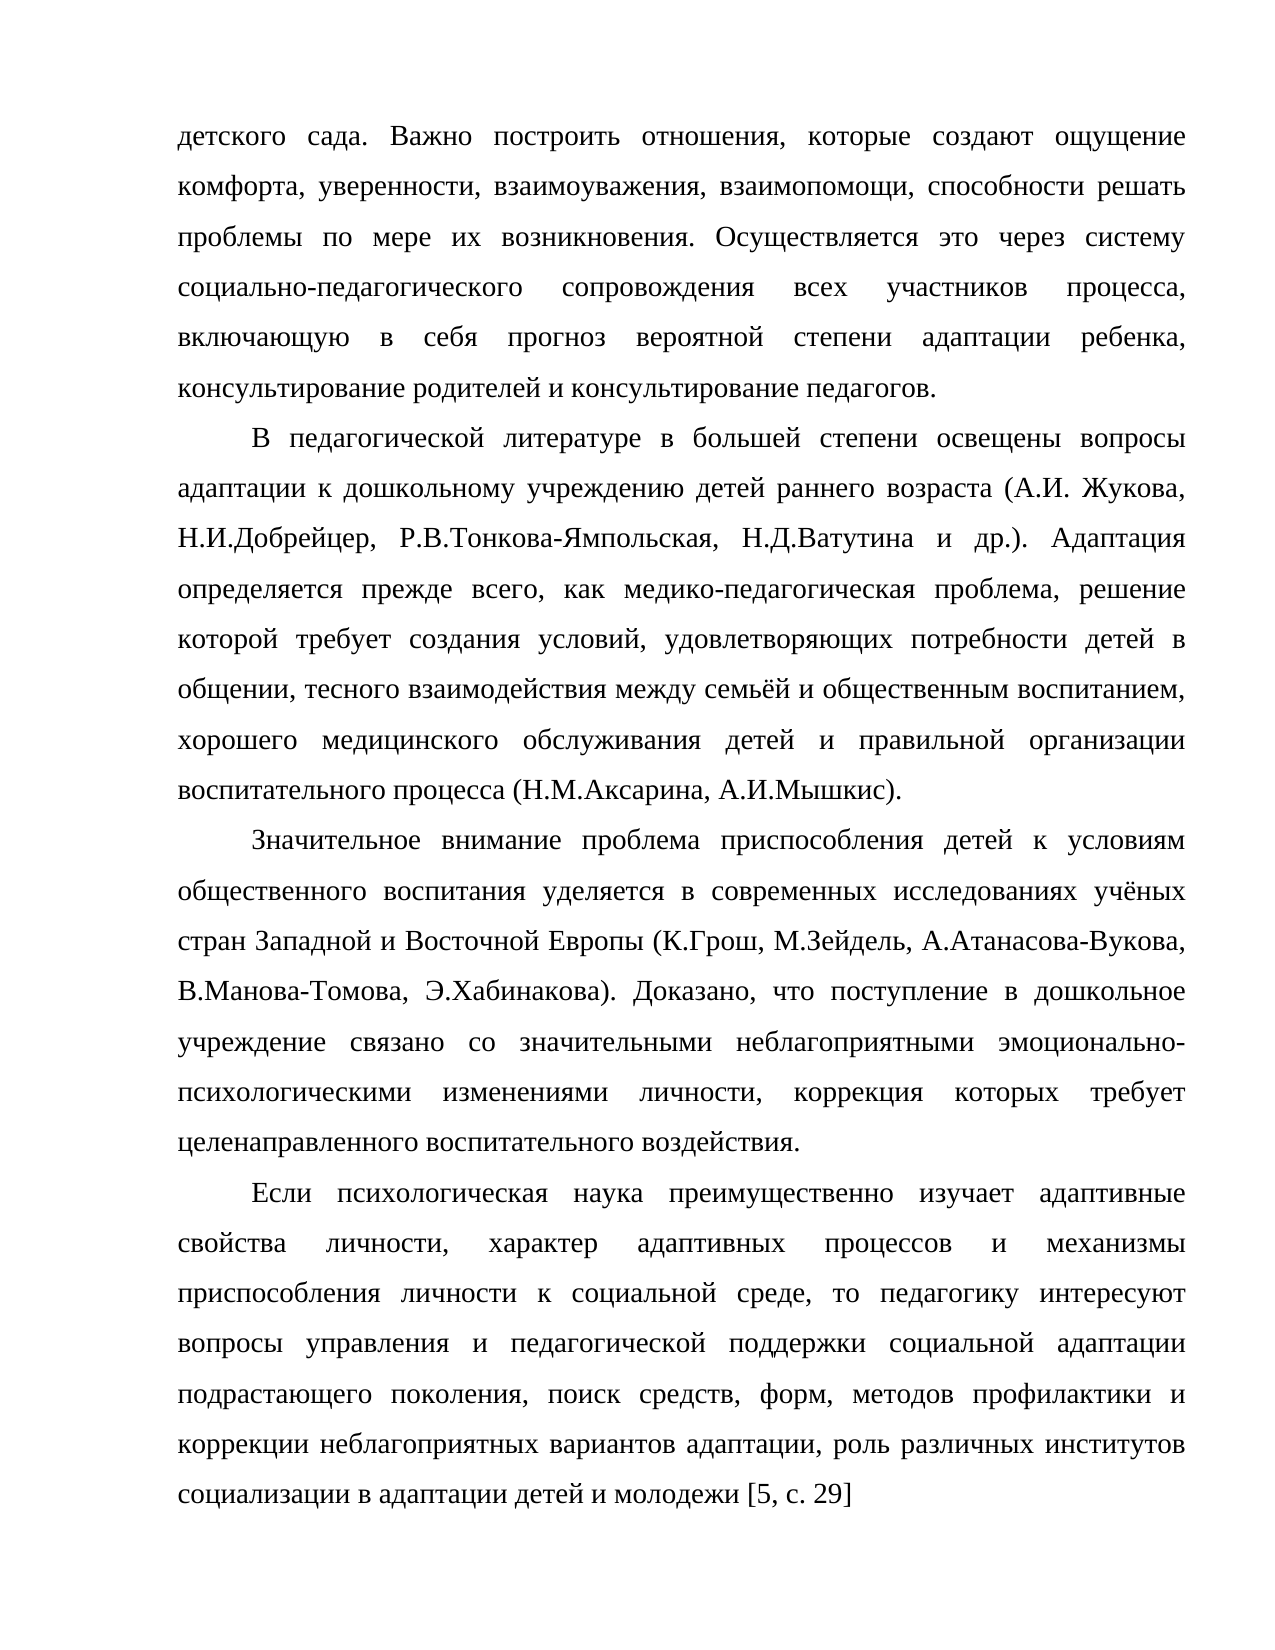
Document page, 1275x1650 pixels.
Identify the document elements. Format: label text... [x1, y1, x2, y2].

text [177, 118, 1186, 403]
text Если психологическая наука преимущественно изучает адаптивные свойства личности, характер адаптивных процессов и механизмы приспособления личности к социальной среде, то педагогику интересуют вопросы управления и педагогической поддержки социальной адаптации подрастающего поколения, поиск средств, форм, методов профилактики и коррекции неблагоприятных вариантов адаптации, роль различных институтов социализации в адаптации детей и молодежи [5, с. 29] [177, 1175, 1186, 1510]
text В педагогической литературе в большей степени освещены вопросы адаптации к дошкольному учреждению детей раннего возраста (А.И. Жукова, Н.И.Добрейцер, Р.В.Тонкова-Ямпольская, Н.Д.Ватутина и др.). Адаптация определяется прежде всего, как медико-педагогическая проблема, решение которой требует создания условий, удовлетворяющих потребности детей в общении, тесного взаимодействия между семьёй и общественным воспитанием, хорошего медицинского обслуживания детей и правильной организации воспитательного процесса (Н.М.Аксарина, А.И.Мышкис). [177, 420, 1186, 806]
text Значительное внимание проблема приспособления детей к условиям общественного воспитания уделяется в современных исследованиях учёных стран Западной и Восточной Европы (К.Грош, М.Зейдель, А.Атанасова-Вукова, В.Манова-Томова, Э.Хабинакова). Доказано, что поступление в дошкольное учреждение связано со значительными неблагоприятными эмоционально-психологическими изменениями личности, коррекция которых требует целенаправленного воспитательного воздействия. [177, 822, 1186, 1158]
